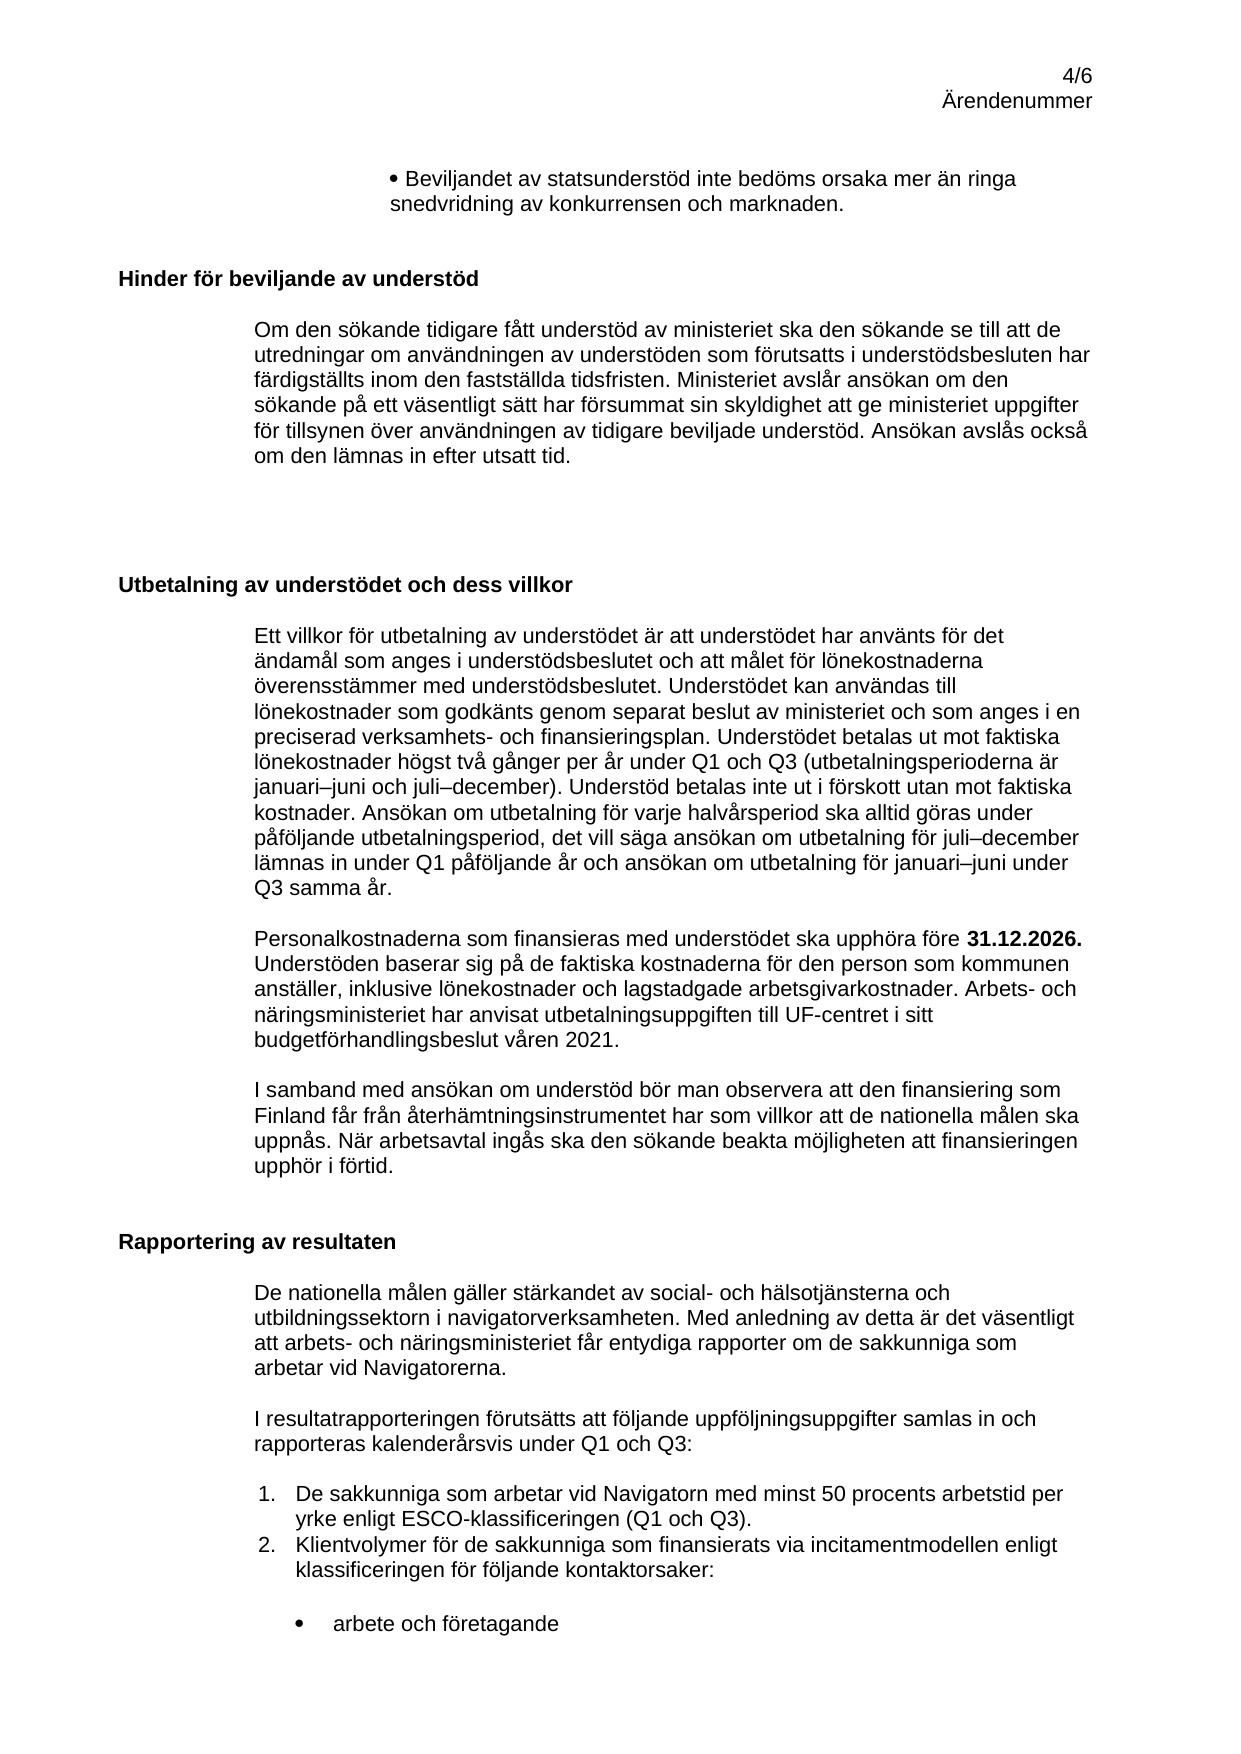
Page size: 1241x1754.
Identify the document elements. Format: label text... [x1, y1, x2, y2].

text I resultatrapporteringen förutsätts att följande uppföljningsuppgifter samlas in och rapporteras kalenderårsvis under Q1 och Q3: [254, 1405, 1092, 1456]
text Personalkostnaderna som finansieras med understödet ska upphöra före 31.12.2026. Understöden baserar sig på de faktiska kostnaderna för den person som kommunen anställer, inklusive lönekostnader och lagstadgade arbetsgivarkostnader. Arbets- och näringsministeriet har anvisat utbetalningsuppgiften till UF-centret i sitt budgetförhandlingsbeslut våren 2021. [254, 926, 1092, 1052]
text I samband med ansökan om understöd bör man observera att den finansiering som Finland får från återhämtningsinstrumentet har som villkor att de nationella målen ska uppnås. När arbetsavtal ingås ska den sökande beakta möjligheten att finansieringen upphör i förtid. [254, 1077, 1092, 1178]
text Om den sökande tidigare fått understöd av ministeriet ska den sökande se till att de utredningar om användningen av understöden som förutsatts i understödsbesluten har färdigställts inom den fastställda tidsfristen. Ministeriet avslår ansökan om den sökande på ett väsentligt sätt har försummat sin skyldighet att ge ministeriet uppgifter för tillsynen över användningen av tidigare beviljade understöd. Ansökan avslås också om den lämnas in efter utsatt tid. [254, 317, 1092, 468]
text De nationella målen gäller stärkandet av social- och hälsotjänsterna och utbildningssektorn i navigatorverksamheten. Med anledning av detta är det väsentligt att arbets- och näringsministeriet får entydiga rapporter om de sakkunniga som arbetar vid Navigatorerna. [254, 1279, 1092, 1380]
text Ett villkor för utbetalning av understödet är att understödet har använts för det ändamål som anges i understödsbeslutet och att målet för lönekostnaderna överensstämmer med understödsbeslutet. Understödet kan användas till lönekostnader som godkänts genom separat beslut av ministeriet och som anges i en preciserad verksamhets- och finansieringsplan. Understödet betalas ut mot faktiska lönekostnader högst två gånger per år under Q1 och Q3 (utbetalningsperioderna är januari–juni och juli–december). Understöd betalas inte ut i förskott utan mot faktiska kostnader. Ansökan om utbetalning för varje halvårsperiod ska alltid göras under påföljande utbetalningsperiod, det vill säga ansökan om utbetalning för juli–december lämnas in under Q1 påföljande år och ansökan om utbetalning för januari–juni under Q3 samma år. [254, 623, 1092, 900]
text  Beviljandet av statsunderstöd inte bedöms orsaka mer än ringa snedvridning av konkurrensen och marknaden. [390, 165, 1092, 216]
list De sakkunniga som arbetar vid Navigatorn med minst 50 procents arbetstid per yrke enligt ESCO-klassificeringen (Q1 och Q3). [258, 1481, 1092, 1531]
list arbete och företagande [295, 1611, 1092, 1636]
text Rapportering av resultaten [118, 1229, 1092, 1254]
text Utbetalning av understödet och dess villkor [118, 569, 1092, 597]
text Hinder för beviljande av understöd [118, 266, 1092, 291]
list Klientvolymer för de sakkunniga som finansierats via incitamentmodellen enligt klassificeringen för följande kontaktorsaker: [258, 1531, 1092, 1611]
